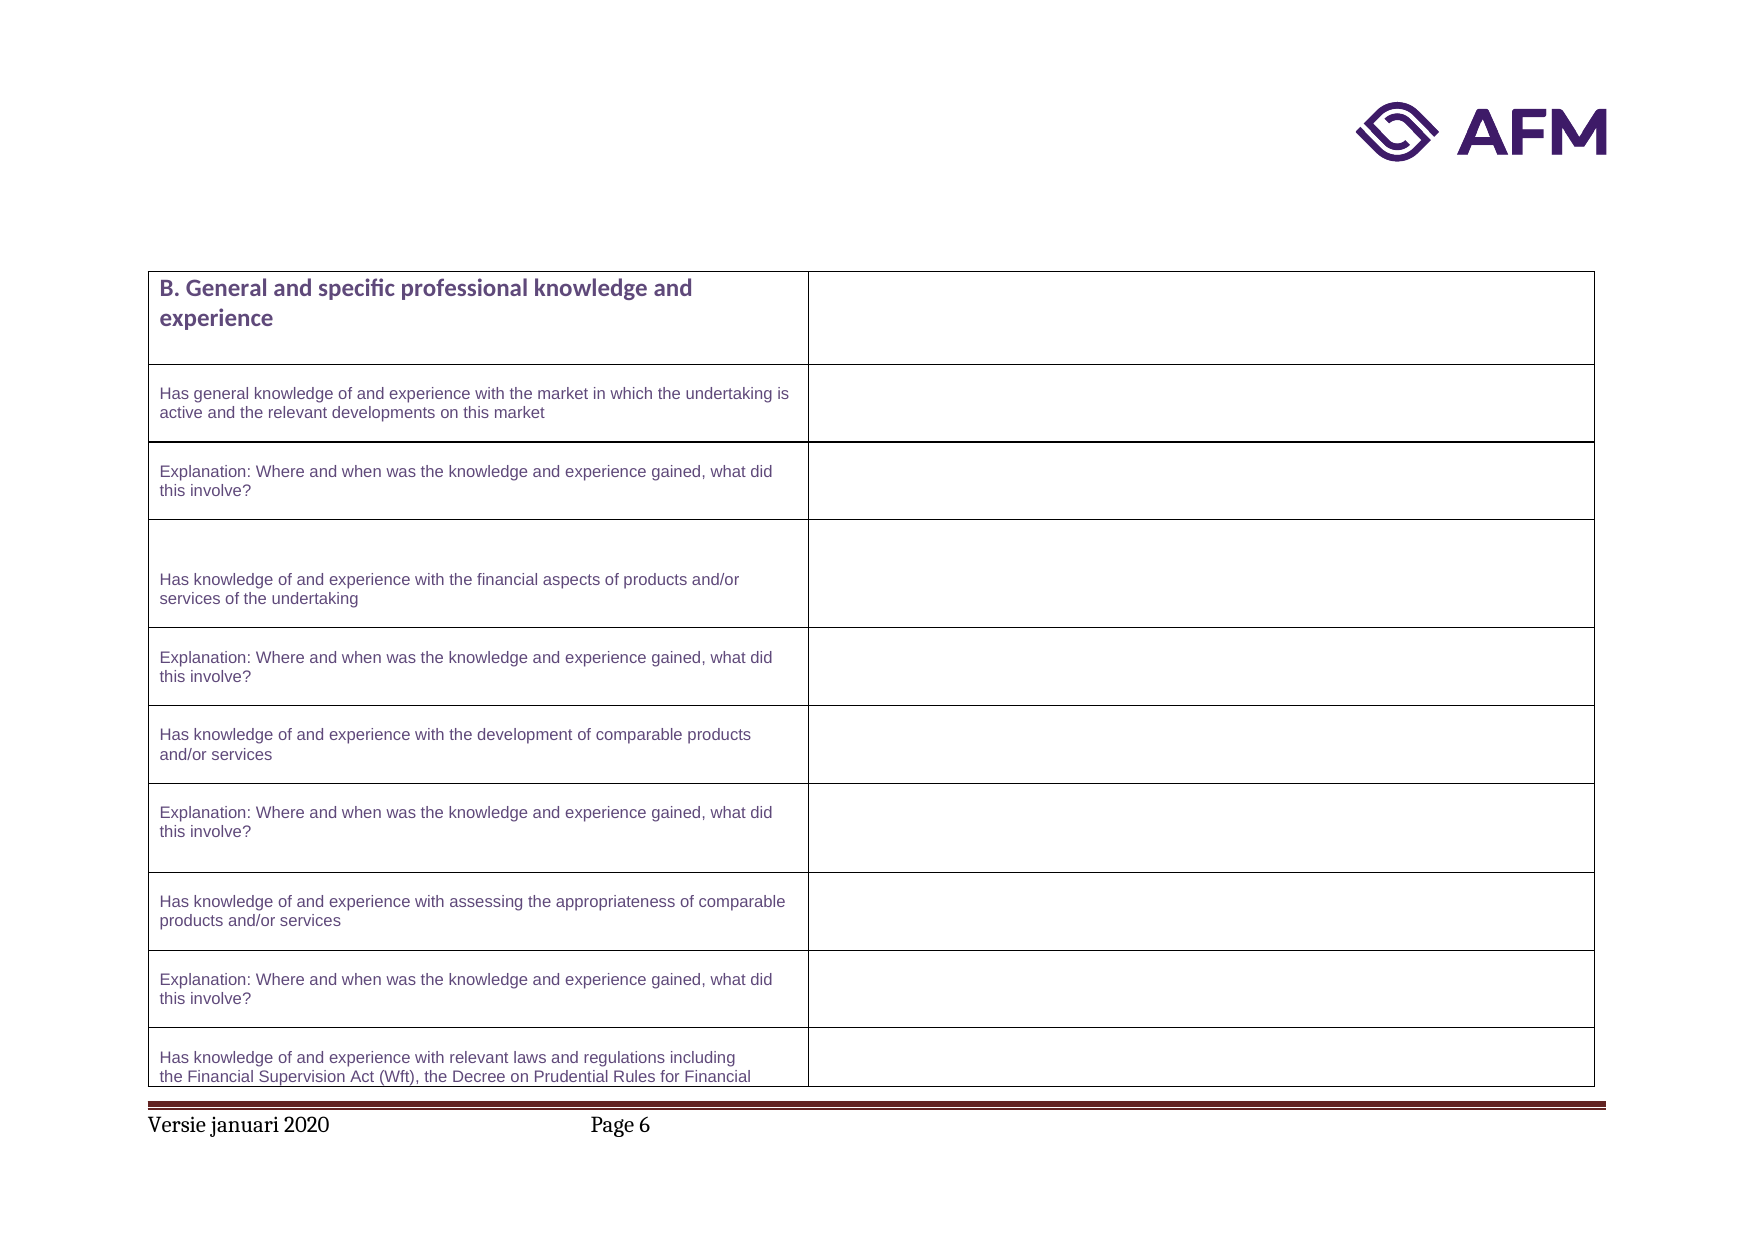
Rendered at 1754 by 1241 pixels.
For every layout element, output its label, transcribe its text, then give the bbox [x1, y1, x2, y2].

table_cell Has knowledge of and experience with assessing the appropriateness of comparable products and/or services [149, 873, 808, 949]
table_cell [809, 628, 1594, 705]
table_cell Explanation: Where and when was the knowledge and experience gained, what did this involve? [149, 628, 808, 705]
table_cell [809, 1028, 1594, 1086]
table_cell Explanation: Where and when was the knowledge and experience gained, what did this involve? [149, 951, 808, 1027]
table_cell [809, 873, 1594, 949]
table_cell Has general knowledge of and experience with the market in which the undertaking is active and the relevant developments on this market [149, 365, 808, 441]
table_cell [809, 443, 1594, 519]
picture [1355, 101, 1607, 162]
table_cell [809, 365, 1594, 441]
table_cell Explanation: Where and when was the knowledge and experience gained, what did this involve? [149, 784, 808, 872]
table_cell [809, 784, 1594, 872]
table_cell [809, 520, 1594, 627]
table_header B. General and specific professional knowledge and experience [149, 272, 808, 364]
table_cell [809, 706, 1594, 783]
table_header [809, 272, 1594, 364]
table_cell [809, 951, 1594, 1027]
table_cell Explanation: Where and when was the knowledge and experience gained, what did this involve? [149, 443, 808, 519]
table_cell Has knowledge of and experience with the development of comparable products and/or services [149, 706, 808, 783]
table_cell Has knowledge of and experience with the financial aspects of products and/or services of the undertaking [149, 520, 808, 627]
